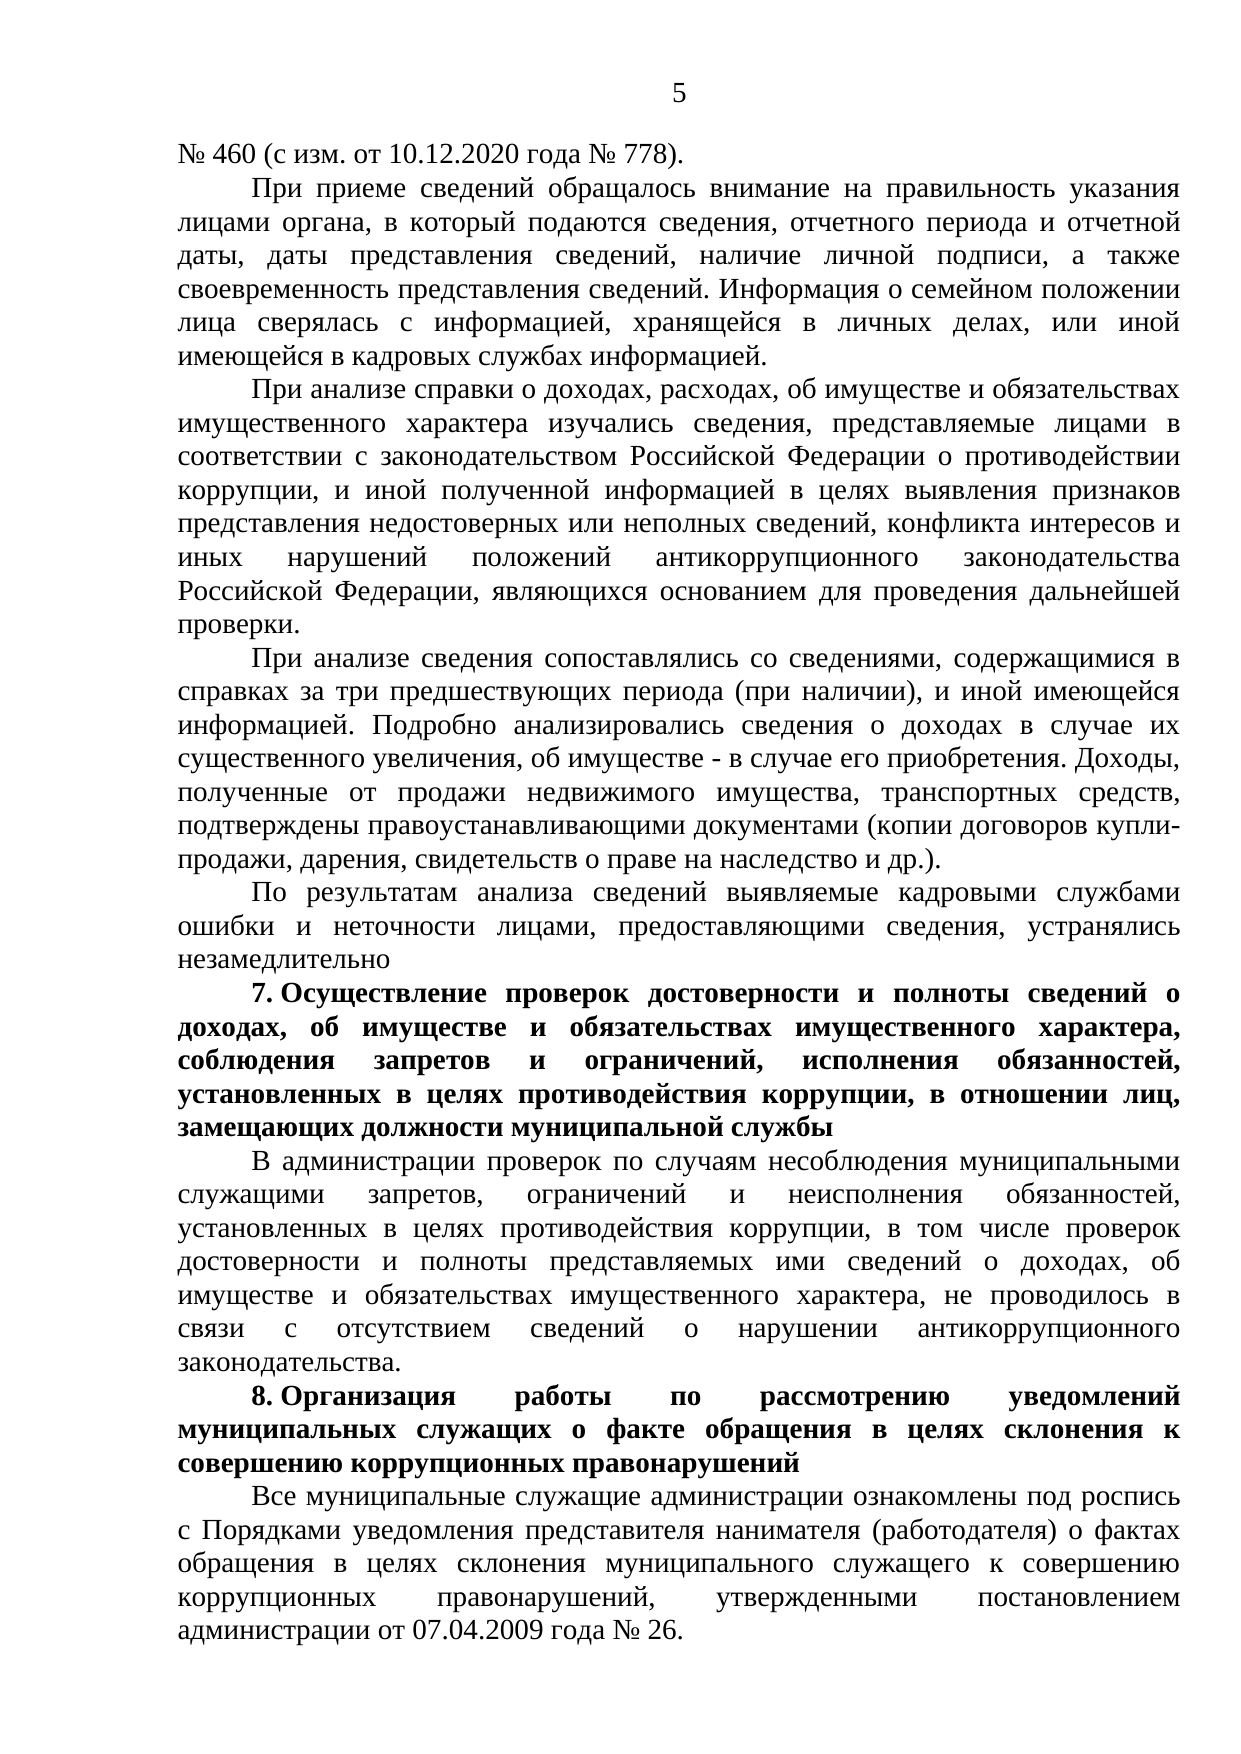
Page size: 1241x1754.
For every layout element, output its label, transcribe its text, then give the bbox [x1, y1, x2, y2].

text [177, 137, 1181, 170]
text 8. Организация работы по рассмотрению уведомлений муниципальных служащих о факте обращения в целях склонения к совершению коррупционных правонарушений [177, 1378, 1181, 1478]
text 7. Осуществление проверок достоверности и полноты сведений о доходах, об имуществе и обязательствах имущественного характера, соблюдения запретов и ограничений, исполнения обязанностей, установленных в целях противодействия коррупции, в отношении лиц, замещающих должности муниципальной службы [177, 975, 1181, 1143]
text При приеме сведений обращалось внимание на правильность указания лицами органа, в который подаются сведения, отчетного периода и отчетной даты, даты представления сведений, наличие личной подписи, а также своевременность представления сведений. Информация о семейном положении лица сверялась с информацией, хранящейся в личных делах, или иной имеющейся в кадровых службах информацией. [177, 170, 1181, 371]
text В администрации проверок по случаям несоблюдения муниципальными служащими запретов, ограничений и неисполнения обязанностей, установленных в целях противодействия коррупции, в том числе проверок достоверности и полноты представляемых ими сведений о доходах, об имуществе и обязательствах имущественного характера, не проводилось в связи с отсутствием сведений о нарушении антикоррупционного законодательства. [177, 1143, 1181, 1378]
text По результатам анализа сведений выявляемые кадровыми службами ошибки и неточности лицами, предоставляющими сведения, устранялись незамедлительно [177, 874, 1181, 975]
text При анализе сведения сопоставлялись со сведениями, содержащимися в справках за три предшествующих периода (при наличии), и иной имеющейся информацией. Подробно анализировались сведения о доходах в случае их существенного увеличения, об имуществе - в случае его приобретения. Доходы, полученные от продажи недвижимого имущества, транспортных средств, подтверждены правоустанавливающими документами (копии договоров купли-продажи, дарения, свидетельств о праве на наследство и др.). [177, 640, 1181, 874]
text При анализе справки о доходах, расходах, об имуществе и обязательствах имущественного характера изучались сведения, представляемые лицами в соответствии с законодательством Российской Федерации о противодействии коррупции, и иной полученной информацией в целях выявления признаков представления недостоверных или неполных сведений, конфликта интересов и иных нарушений положений антикоррупционного законодательства Российской Федерации, являющихся основанием для проведения дальнейшей проверки. [177, 371, 1181, 640]
text Все муниципальные служащие администрации ознакомлены под роспись с Порядками уведомления представителя нанимателя (работодателя) о фактах обращения в целях склонения муниципального служащего к совершению коррупционных правонарушений, утвержденными постановлением администрации от 07.04.2009 года № 26. [177, 1478, 1181, 1646]
